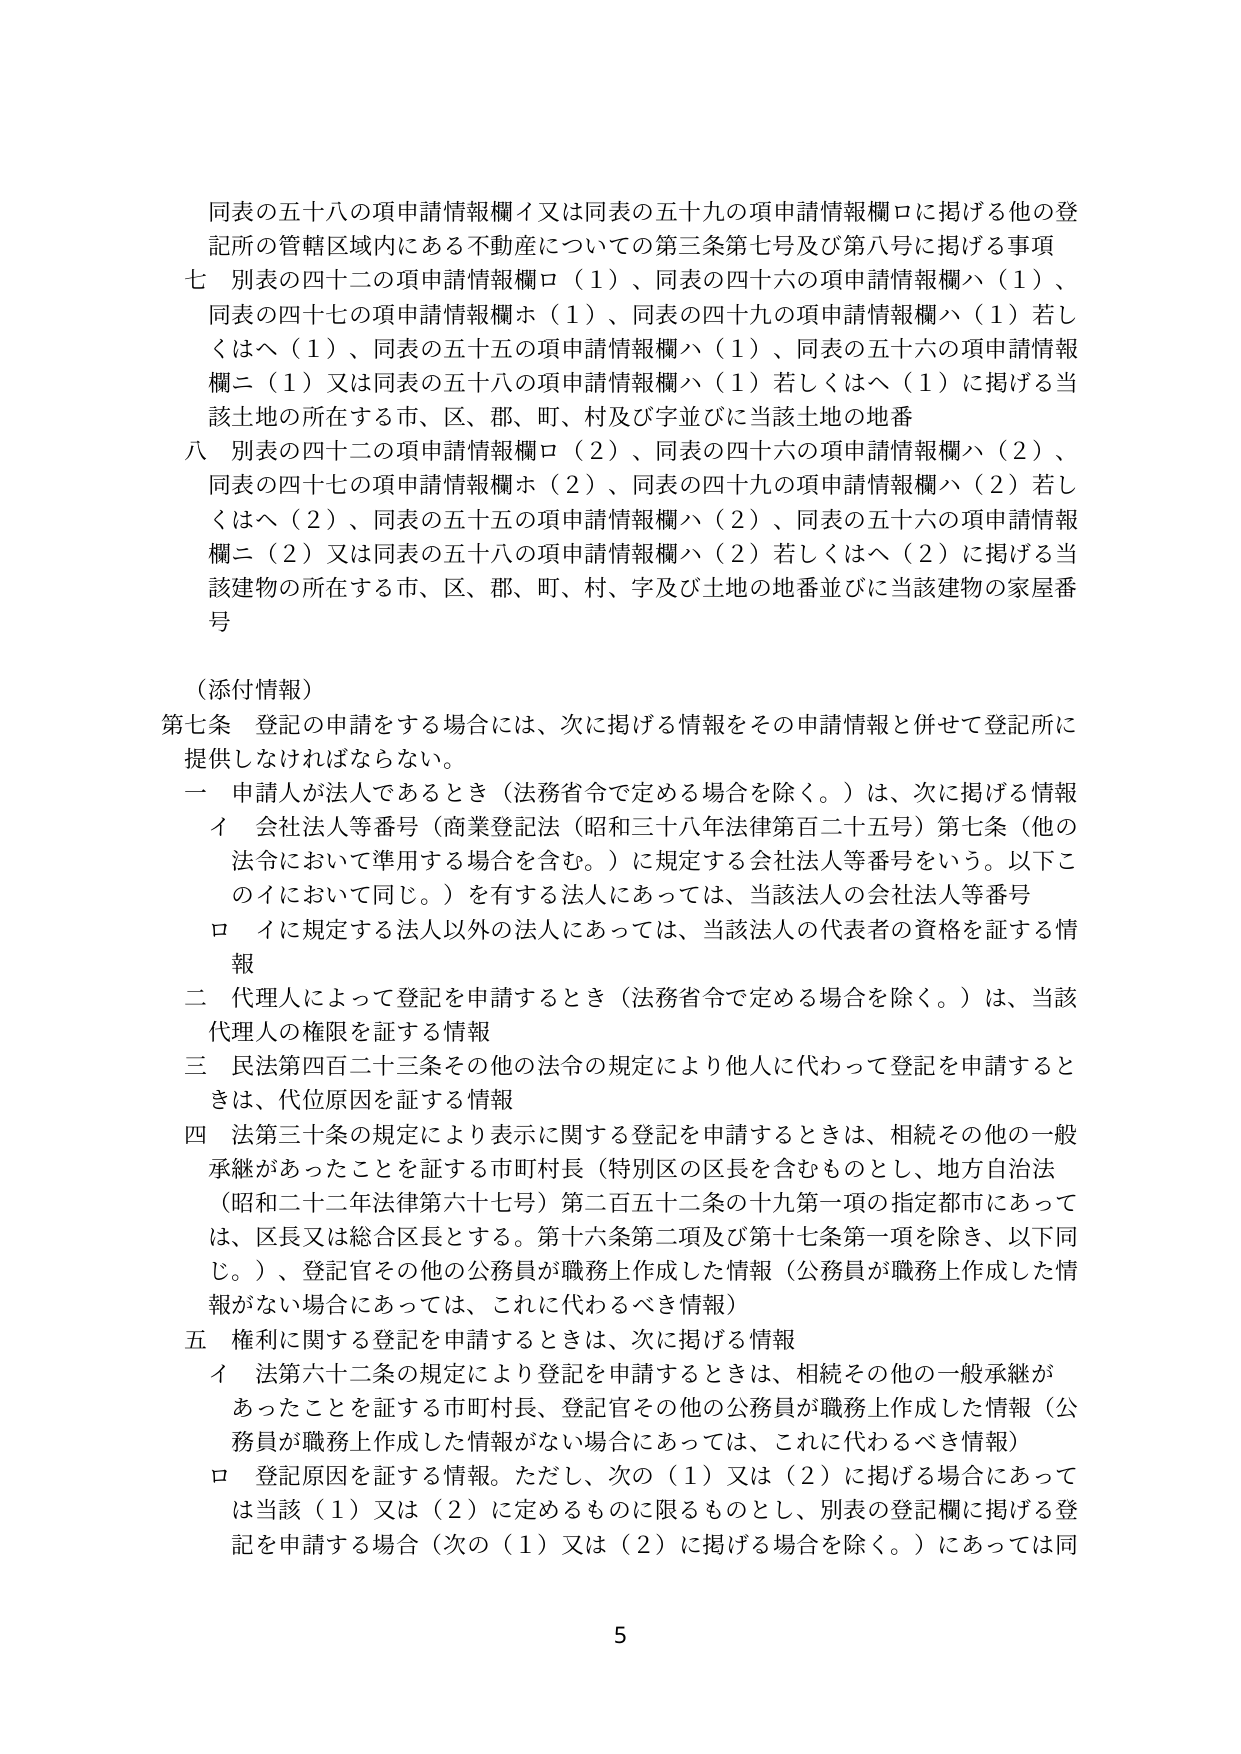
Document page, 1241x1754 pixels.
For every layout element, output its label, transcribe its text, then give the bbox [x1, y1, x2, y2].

text 一 申請人が法人であるとき（法務省令で定める場合を除く。）は、次に掲げる情報 [184, 774, 1079, 809]
text 七 別表の四十二の項申請情報欄ロ（１）、同表の四十六の項申請情報欄ハ（１）、同表の四十七の項申請情報欄ホ（１）、同表の四十九の項申請情報欄ハ（１）若しくはヘ（１）、同表の五十五の項申請情報欄ハ（１）、同表の五十六の項申請情報欄ニ（１）又は同表の五十八の項申請情報欄ハ（１）若しくはヘ（１）に掲げる当該土地の所在する市、区、郡、町、村及び字並びに当該土地の地番 [184, 262, 1079, 433]
text イ 法第六十二条の規定により登記を申請するときは、相続その他の一般承継があったことを証する市町村長、登記官その他の公務員が職務上作成した情報（公務員が職務上作成した情報がない場合にあっては、これに代わるべき情報） [207, 1355, 1079, 1458]
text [207, 1458, 1079, 1560]
text ロ イに規定する法人以外の法人にあっては、当該法人の代表者の資格を証する情報 [207, 911, 1079, 979]
text 五 権利に関する登記を申請するときは、次に掲げる情報 [184, 1321, 1079, 1355]
text 八 別表の四十二の項申請情報欄ロ（２）、同表の四十六の項申請情報欄ハ（２）、同表の四十七の項申請情報欄ホ（２）、同表の四十九の項申請情報欄ハ（２）若しくはヘ（２）、同表の五十五の項申請情報欄ハ（２）、同表の五十六の項申請情報欄ニ（２）又は同表の五十八の項申請情報欄ハ（２）若しくはヘ（２）に掲げる当該建物の所在する市、区、郡、町、村、字及び土地の地番並びに当該建物の家屋番号 [184, 433, 1079, 638]
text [184, 194, 1079, 262]
text 二 代理人によって登記を申請するとき（法務省令で定める場合を除く。）は、当該代理人の権限を証する情報 [184, 979, 1079, 1048]
text （添付情報） [184, 672, 1079, 706]
text 三 民法第四百二十三条その他の法令の規定により他人に代わって登記を申請するときは、代位原因を証する情報 [184, 1048, 1079, 1116]
text イ 会社法人等番号（商業登記法（昭和三十八年法律第百二十五号）第七条（他の法令において準用する場合を含む。）に規定する会社法人等番号をいう。以下このイにおいて同じ。）を有する法人にあっては、当該法人の会社法人等番号 [207, 809, 1079, 911]
text 四 法第三十条の規定により表示に関する登記を申請するときは、相続その他の一般承継があったことを証する市町村長（特別区の区長を含むものとし、地方自治法（昭和二十二年法律第六十七号）第二百五十二条の十九第一項の指定都市にあっては、区長又は総合区長とする。第十六条第二項及び第十七条第一項を除き、以下同じ。）、登記官その他の公務員が職務上作成した情報（公務員が職務上作成した情報がない場合にあっては、これに代わるべき情報） [184, 1116, 1079, 1321]
text 第七条 登記の申請をする場合には、次に掲げる情報をその申請情報と併せて登記所に提供しなければならない。 [161, 706, 1079, 774]
